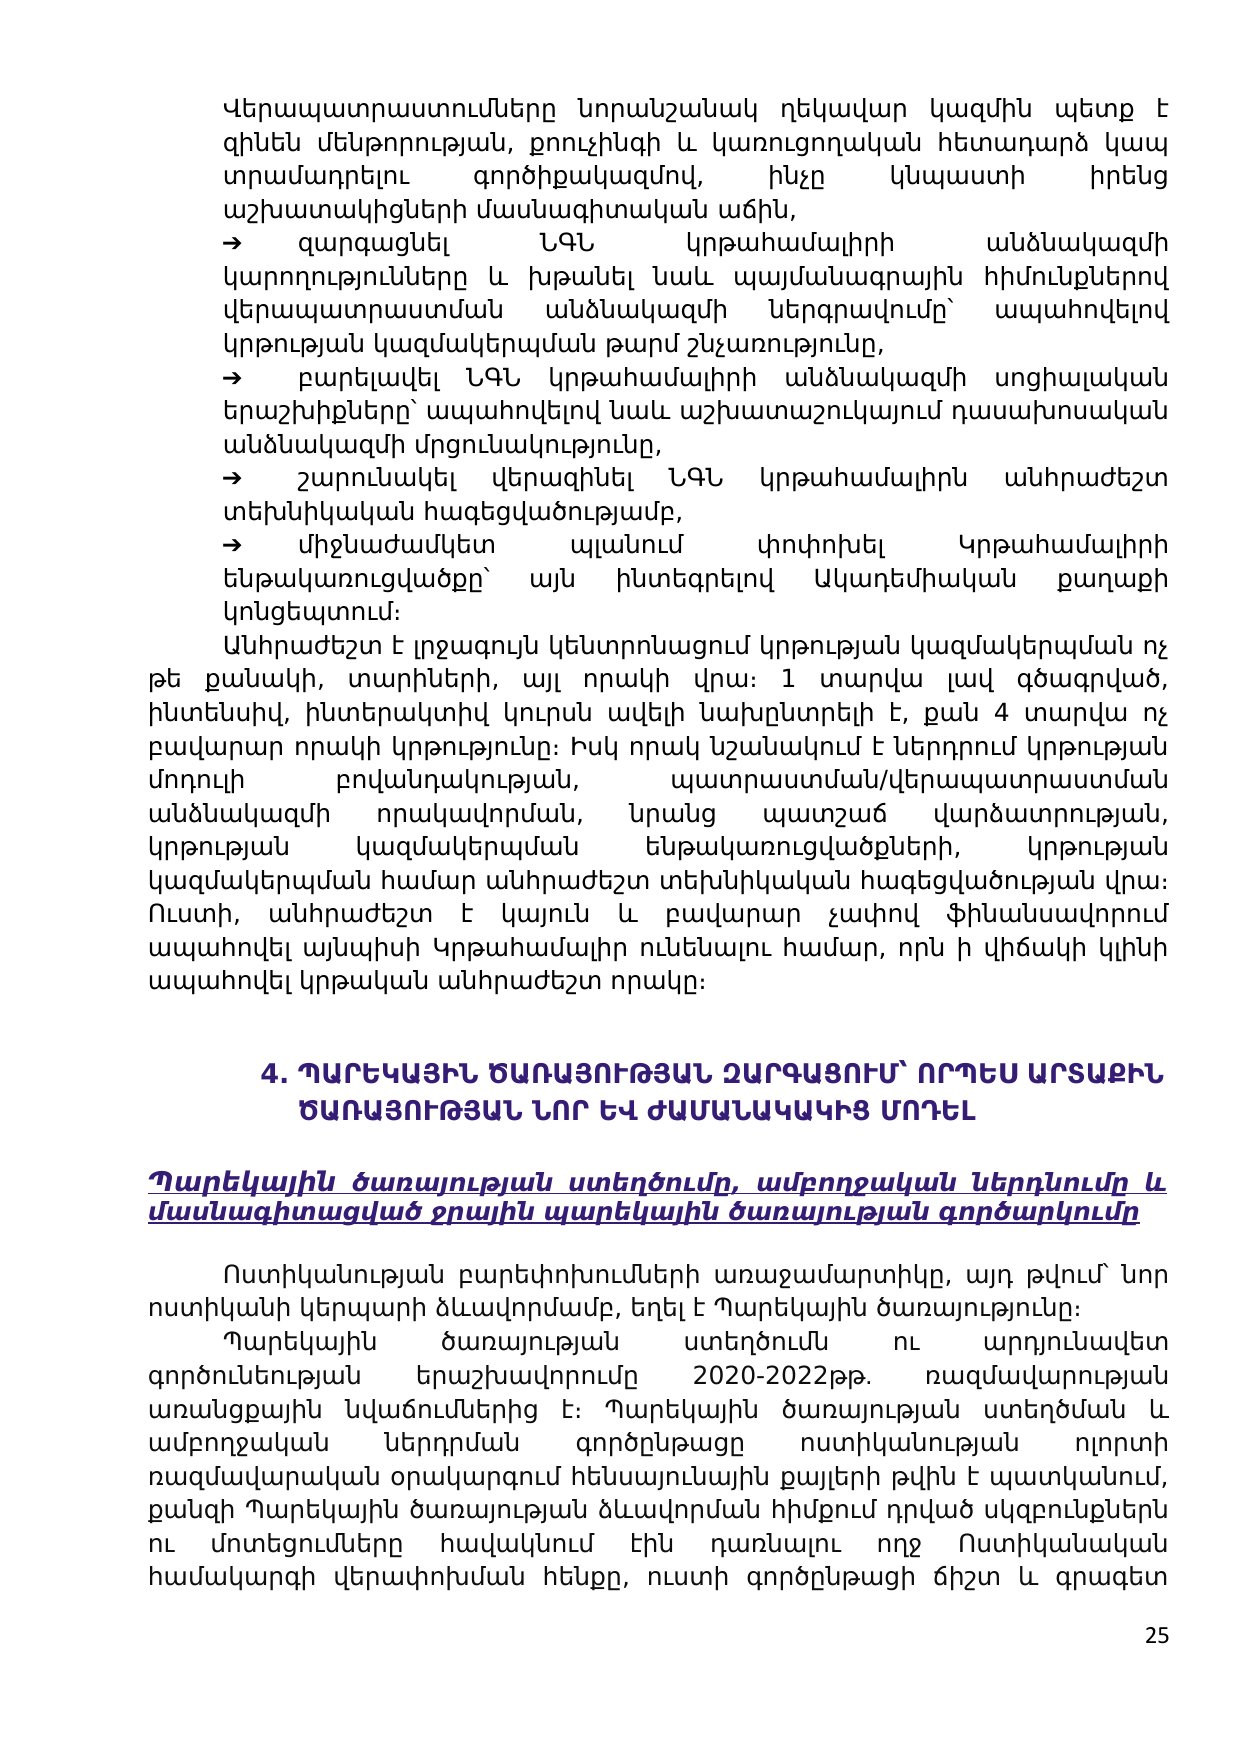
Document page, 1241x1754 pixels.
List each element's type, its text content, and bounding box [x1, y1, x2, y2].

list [222, 94, 1170, 224]
list զարգացնել ՆԳՆ կրթահամալիրի անձնակազմի կարողությունները և խթանել նաև պայմանագրային հիմունքներով վերապատրաստման անձնակազմի ներգրավումը՝ ապահովելով կրթության կազմակերպման թարմ շնչառությունը, [222, 229, 1170, 358]
text Անհրաժեշտ է լրջագույն կենտրոնացում կրթության կազմակերպման ոչ թե քանակի, տարիների, այլ որակի վրա։ 1 տարվա լավ գծագրված, ինտենսիվ, ինտերակտիվ կուրսն ավելի նախընտրելի է, քան 4 տարվա ոչ բավարար որակի կրթությունը։ Իսկ որակ նշանակում է ներդրում կրթության մոդուլի բովանդակության, պատրաստման/վերապատրաստման անձնակազմի որակավորման, նրանց պատշաճ վարձատրության, կրթության կազմակերպման ենթակառուցվածքների, կրթության կազմակերպման համար անհրաժեշտ տեխնիկական հագեցվածության վրա։ Ուստի, անհրաժեշտ է կայուն և բավարար չափով ֆինանսավորում ապահովել այնպիսի Կրթահամալիր ունենալու համար, որն ի վիճակի կլինի ապահովել կրթական անհրաժեշտ որակը։ [148, 631, 1170, 996]
text Ոստիկանության բարեփոխումների առաջամարտիկը, այդ թվում՝ նոր ոստիկանի կերպարի ձևավորմամբ, եղել է Պարեկային ծառայությունը։ [148, 1260, 1170, 1323]
list միջնաժամկետ պլանում փոփոխել Կրթահամալիրի ենթակառուցվածքը՝ այն ինտեգրելով Ակադեմիական քաղաքի կոնցեպտում։ [222, 531, 1170, 627]
subtitle ՊԱՐԵԿԱՅԻՆ ԾԱՌԱՅՈՒԹՅԱՆ ԶԱՐԳԱՑՈՒՄ՝ ՈՐՊԵՍ ԱՐՏԱՔԻՆ ԾԱՌԱՅՈՒԹՅԱՆ ՆՈՐ ԵՎ ԺԱՄԱՆԱԿԱԿԻՑ ՄՈԴԵԼ [260, 1059, 1170, 1126]
list շարունակել վերազինել ՆԳՆ կրթահամալիրն անհրաժեշտ տեխնիկական հագեցվածությամբ, [222, 463, 1170, 526]
subtitle Պարեկային ծառայության ստեղծումը, ամբողջական ներդնումը և մասնագիտացված ջրային պարեկային ծառայության գործարկումը [148, 1166, 1170, 1227]
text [148, 1327, 1170, 1361]
list բարելավել ՆԳՆ կրթահամալիրի անձնակազմի սոցիալական երաշխիքները՝ ապահովելով նաև աշխատաշուկայում դասախոսական անձնակազմի մրցունակությունը, [222, 363, 1170, 459]
